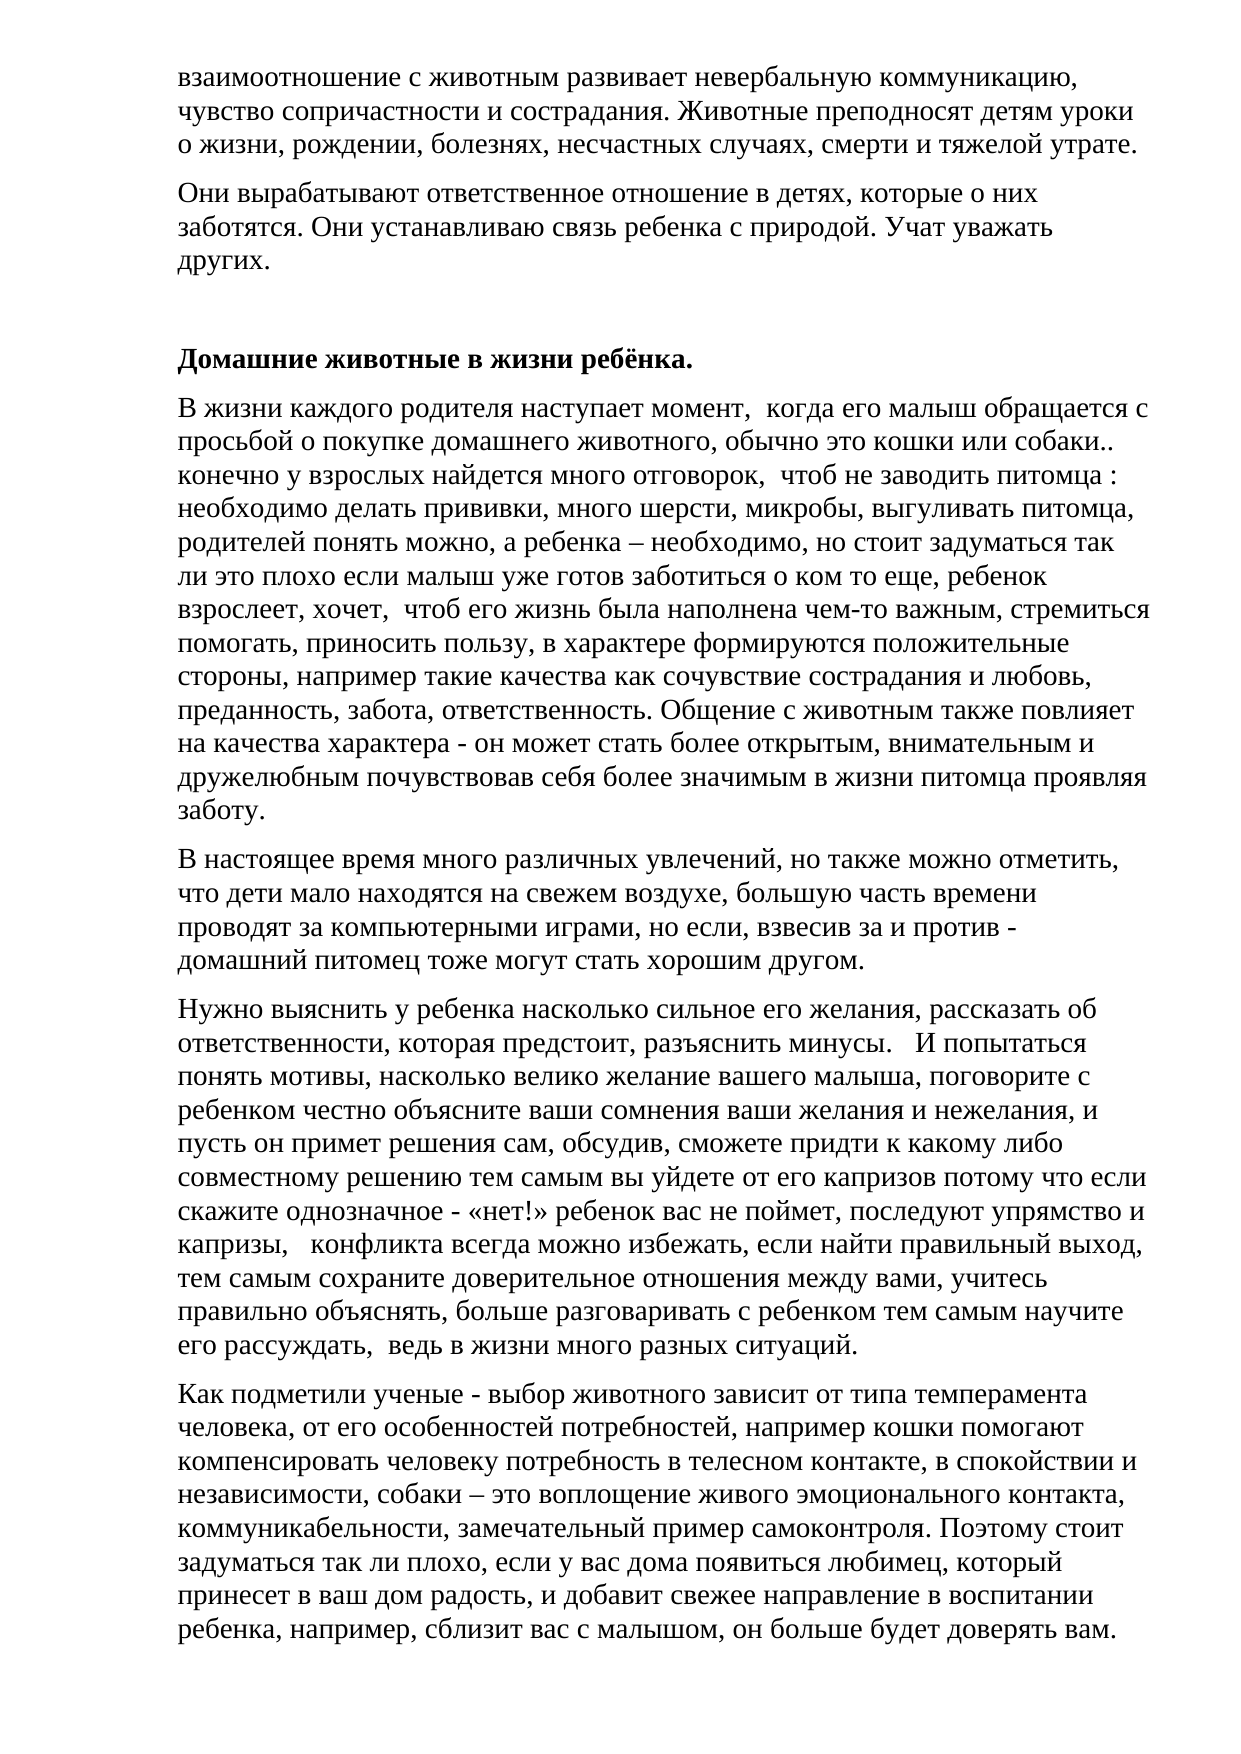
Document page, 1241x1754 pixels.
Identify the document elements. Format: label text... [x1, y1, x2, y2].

text В жизни каждого родителя наступает момент, когда его малыш обращается с просьбой о покупке домашнего животного, обычно это кошки или собаки.. конечно у взрослых найдется много отговорок, чтоб не заводить питомца : необходимо делать прививки, много шерсти, микробы, выгуливать питомца, родителей понять можно, а ребенка – необходимо, но стоит задуматься так ли это плохо если малыш уже готов заботиться о ком то еще, ребенок взрослеет, хочет, чтоб его жизнь была наполнена чем-то важным, стремиться помогать, приносить пользу, в характере формируются положительные стороны, например такие качества как сочувствие сострадания и любовь, преданность, забота, ответственность. Общение с животным также повлияет на качества характера - он может стать более открытым, внимательным и дружелюбным почувствовав себя более значимым в жизни питомца проявляя заботу. [177, 390, 1152, 826]
text В настоящее время много различных увлечений, но также можно отметить, что дети мало находятся на свежем воздухе, большую часть времени проводят за компьютерными играми, но если, взвесив за и против - домашний питомец тоже могут стать хорошим другом. [177, 842, 1152, 976]
text Они вырабатывают ответственное отношение в детях, которые о них заботятся. Они устанавливаю связь ребенка с природой. Учат уважать других. [177, 175, 1152, 276]
text Домашние животные в жизни ребёнка. [177, 341, 1152, 374]
text Как подметили ученые - выбор животного зависит от типа темперамента человека, от его особенностей потребностей, например кошки помогают компенсировать человеку потребность в телесном контакте, в спокойствии и независимости, собаки – это воплощение живого эмоционального контакта, коммуникабельности, замечательный пример самоконтроля. Поэтому стоит задуматься так ли плохо, если у вас дома появиться любимец, который принесет в ваш дом радость, и добавит свежее направление в воспитании ребенка, например, сблизит вас с малышом, он больше будет доверять вам. [177, 1376, 1152, 1644]
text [177, 59, 1152, 160]
text Нужно выяснить у ребенка насколько сильное его желания, рассказать об ответственности, которая предстоит, разъяснить минусы. И попытаться понять мотивы, насколько велико желание вашего малыша, поговорите с ребенком честно объясните ваши сомнения ваши желания и нежелания, и пусть он примет решения сам, обсудив, сможете придти к какому либо совместному решению тем самым вы уйдете от его капризов потому что если скажите однозначное - «нет!» ребенок вас не поймет, последуют упрямство и капризы, конфликта всегда можно избежать, если найти правильный выход, тем самым сохраните доверительное отношения между вами, учитесь правильно объяснять, больше разговаривать с ребенком тем самым научите его рассуждать, ведь в жизни много разных ситуаций. [177, 991, 1152, 1360]
